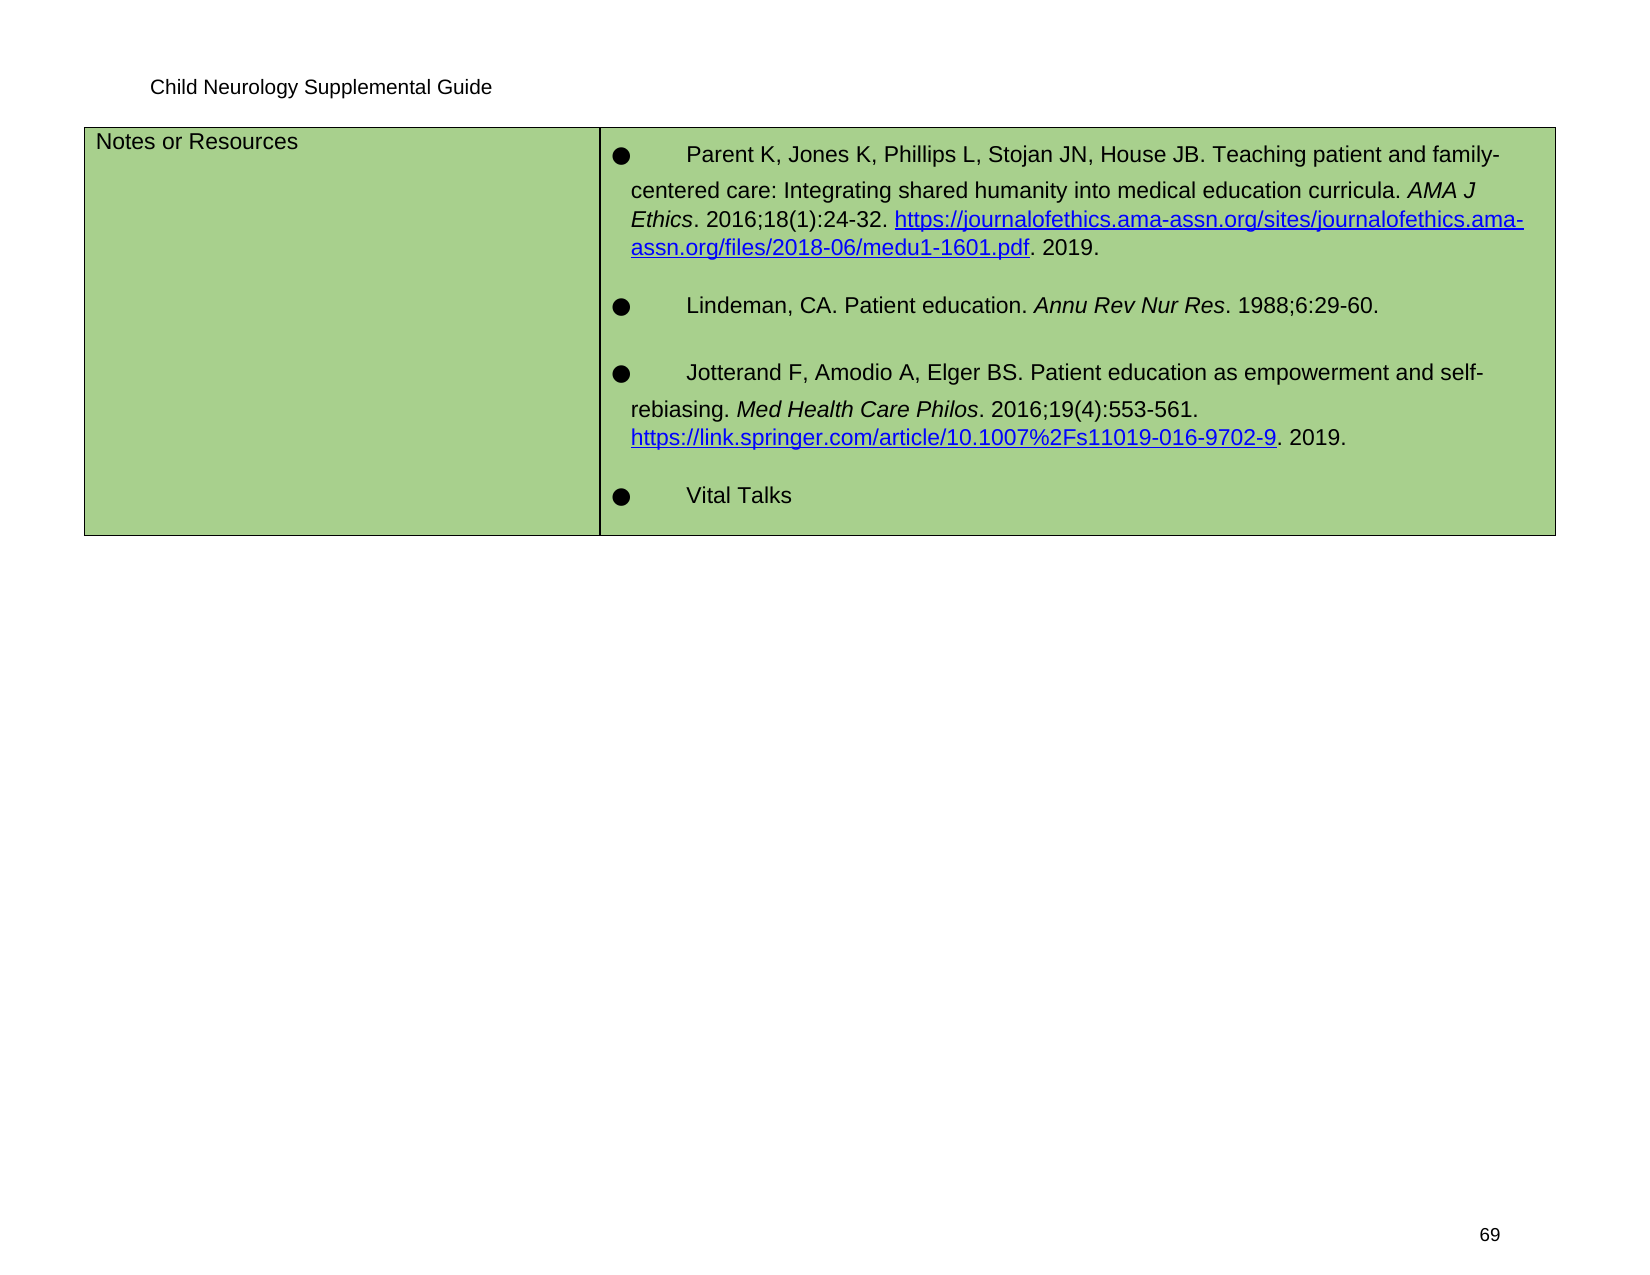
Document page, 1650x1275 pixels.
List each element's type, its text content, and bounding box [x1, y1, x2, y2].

table_cell Notes or Resources [85, 128, 599, 535]
table_cell Parent K, Jones K, Phillips L, Stojan JN, House JB. Teaching patient and family-centered care: Integrating shared humanity into medical education curricula. AMA J Ethics. 2016;18(1):24-32. https://journalofethics.ama-assn.org/sites/journalofethics.ama-assn.org/files/2018-06/medu1-1601.pdf. 2019. Lindeman, CA. Patient education. Annu Rev Nur Res. 1988;6:29-60. Jotterand F, Amodio A, Elger BS. Patient education as empowerment and self-rebiasing. Med Health Care Philos. 2016;19(4):553-561. https://link.springer.com/article/10.1007%2Fs11019-016-9702-9. 2019. Vital Talks [601, 128, 1555, 535]
